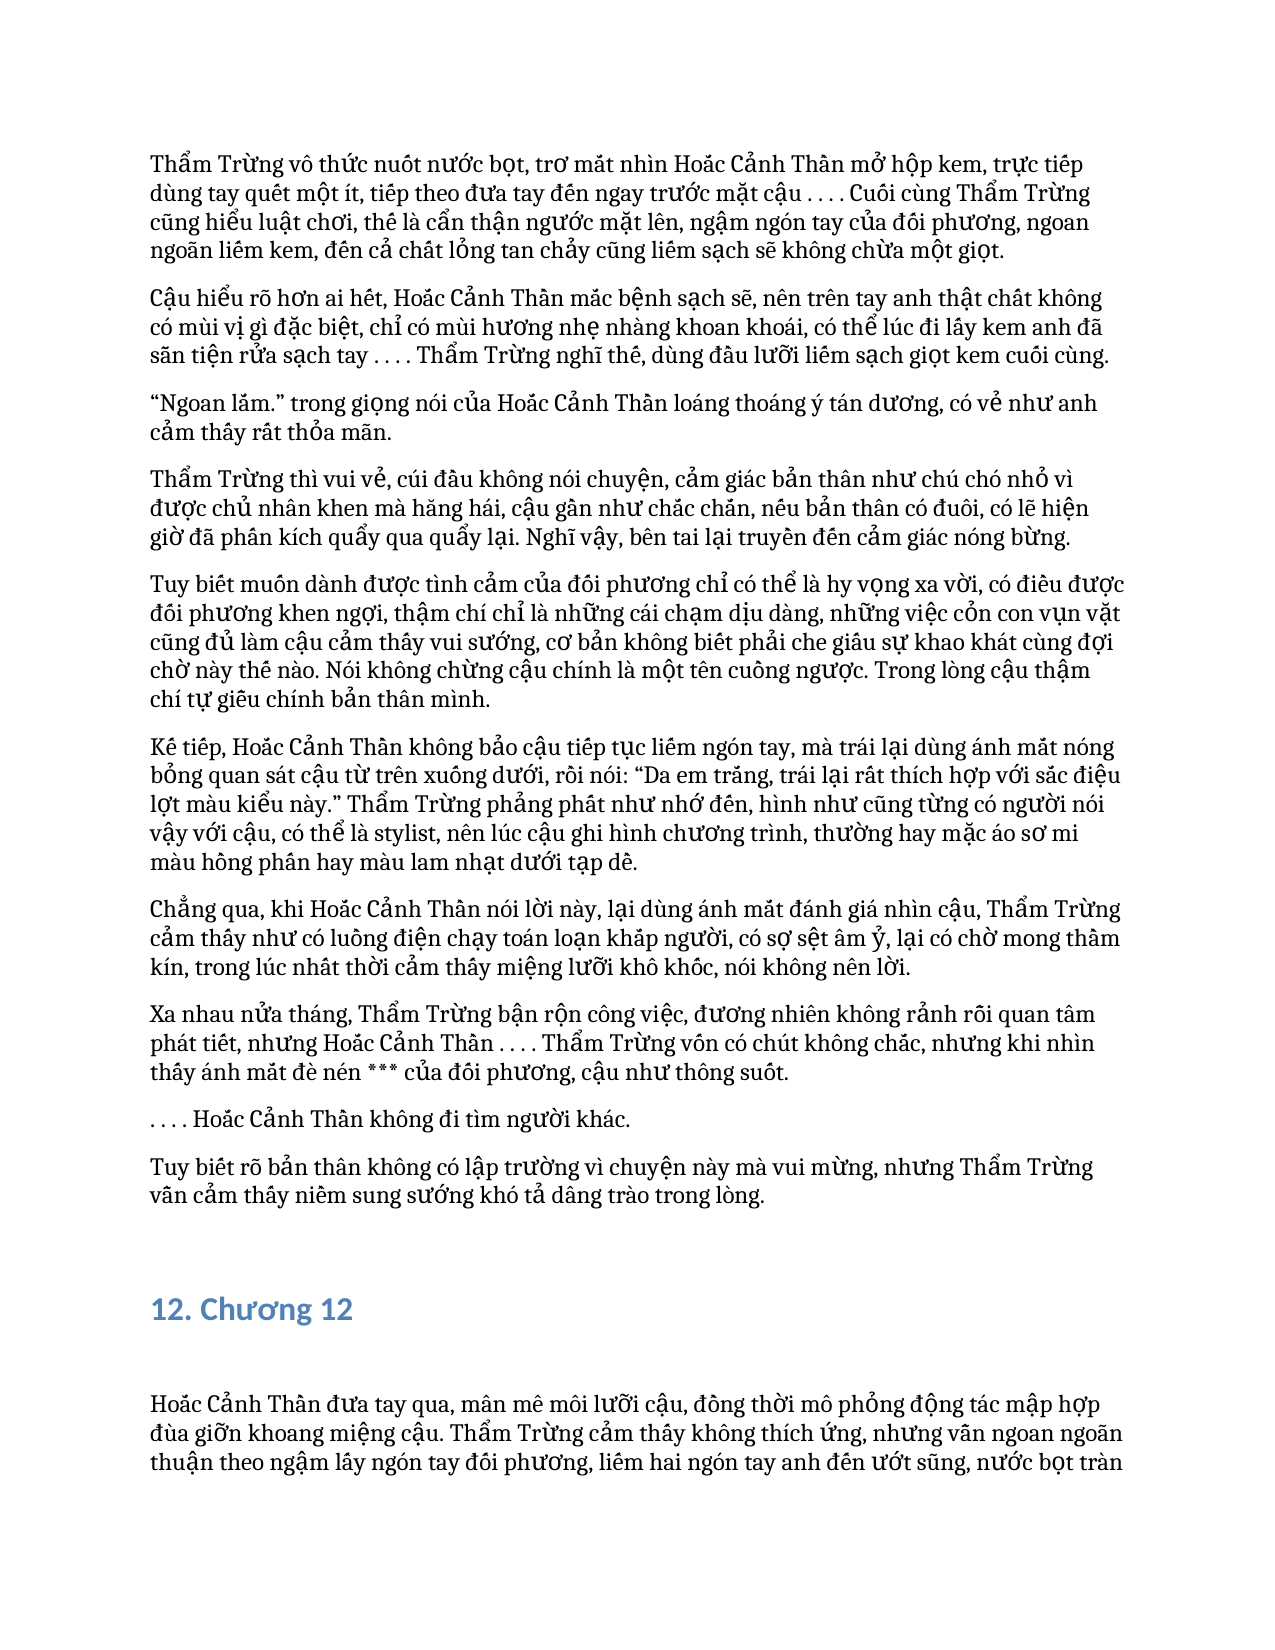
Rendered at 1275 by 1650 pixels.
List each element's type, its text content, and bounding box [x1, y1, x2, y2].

text Thẩm Trừng vô thức nuốt nước bọt, trơ mắt nhìn Hoắc Cảnh Thần mở hộp kem, trực tiếp dùng tay quết một ít, tiếp theo đưa tay đến ngay trước mặt cậu . . . . Cuối cùng Thẩm Trừng cũng hiểu luật chơi, thế là cẩn thận ngước mặt lên, ngậm ngón tay của đối phương, ngoan ngoãn liếm kem, đến cả chất lỏng tan chảy cũng liếm sạch sẽ không chừa một giọt. [150, 150, 1125, 265]
text Tuy biết muốn dành được tình cảm của đối phương chỉ có thể là hy vọng xa vời, có điều được đối phương khen ngợi, thậm chí chỉ là những cái chạm dịu dàng, những việc cỏn con vụn vặt cũng đủ làm cậu cảm thấy vui sướng, cơ bản không biết phải che giấu sự khao khát cùng đợi chờ này thế nào. Nói không chừng cậu chính là một tên cuồng ngược. Trong lòng cậu thậm chí tự giễu chính bản thân mình. [150, 570, 1125, 714]
text Cậu hiểu rõ hơn ai hết, Hoắc Cảnh Thần mắc bệnh sạch sẽ, nên trên tay anh thật chất không có mùi vị gì đặc biệt, chỉ có mùi hương nhẹ nhàng khoan khoái, có thể lúc đi lấy kem anh đã sẵn tiện rửa sạch tay . . . . Thẩm Trừng nghĩ thế, dùng đầu lưỡi liếm sạch giọt kem cuối cùng. [150, 284, 1125, 370]
text “Ngoan lắm.” trong giọng nói của Hoắc Cảnh Thần loáng thoáng ý tán dương, có vẻ như anh cảm thấy rất thỏa mãn. [150, 389, 1125, 446]
subtitle 12. Chương 12 [150, 1288, 1125, 1329]
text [150, 1333, 1125, 1477]
text Chẳng qua, khi Hoắc Cảnh Thần nói lời này, lại dùng ánh mắt đánh giá nhìn cậu, Thẩm Trừng cảm thấy như có luồng điện chạy toán loạn khắp người, có sợ sệt âm ỷ, lại có chờ mong thầm kín, trong lúc nhất thời cảm thấy miệng lưỡi khô khốc, nói không nên lời. [150, 895, 1125, 981]
text Tuy biết rõ bản thân không có lập trường vì chuyện này mà vui mừng, nhưng Thẩm Trừng vẫn cảm thấy niềm sung sướng khó tả dâng trào trong lòng. [150, 1152, 1125, 1267]
text . . . . Hoắc Cảnh Thần không đi tìm người khác. [150, 1105, 1125, 1134]
text Xa nhau nửa tháng, Thẩm Trừng bận rộn công việc, đương nhiên không rảnh rỗi quan tâm phát tiết, nhưng Hoắc Cảnh Thần . . . . Thẩm Trừng vốn có chút không chắc, nhưng khi nhìn thấy ánh mắt đè nén *** của đối phương, cậu như thông suốt. [150, 1000, 1125, 1086]
text Thẩm Trừng thì vui vẻ, cúi đầu không nói chuyện, cảm giác bản thân như chú chó nhỏ vì được chủ nhân khen mà hăng hái, cậu gần như chắc chắn, nếu bản thân có đuôi, có lẽ hiện giờ đã phấn kích quẩy qua quẩy lại. Nghĩ vậy, bên tai lại truyền đến cảm giác nóng bừng. [150, 465, 1125, 551]
text Kế tiếp, Hoắc Cảnh Thần không bảo cậu tiếp tục liếm ngón tay, mà trái lại dùng ánh mắt nóng bỏng quan sát cậu từ trên xuống dưới, rồi nói: “Da em trắng, trái lại rất thích hợp với sắc điệu lợt màu kiểu này.” Thẩm Trừng phảng phất như nhớ đến, hình như cũng từng có người nói vậy với cậu, có thể là stylist, nên lúc cậu ghi hình chương trình, thường hay mặc áo sơ mi màu hồng phấn hay màu lam nhạt dưới tạp dề. [150, 732, 1125, 876]
